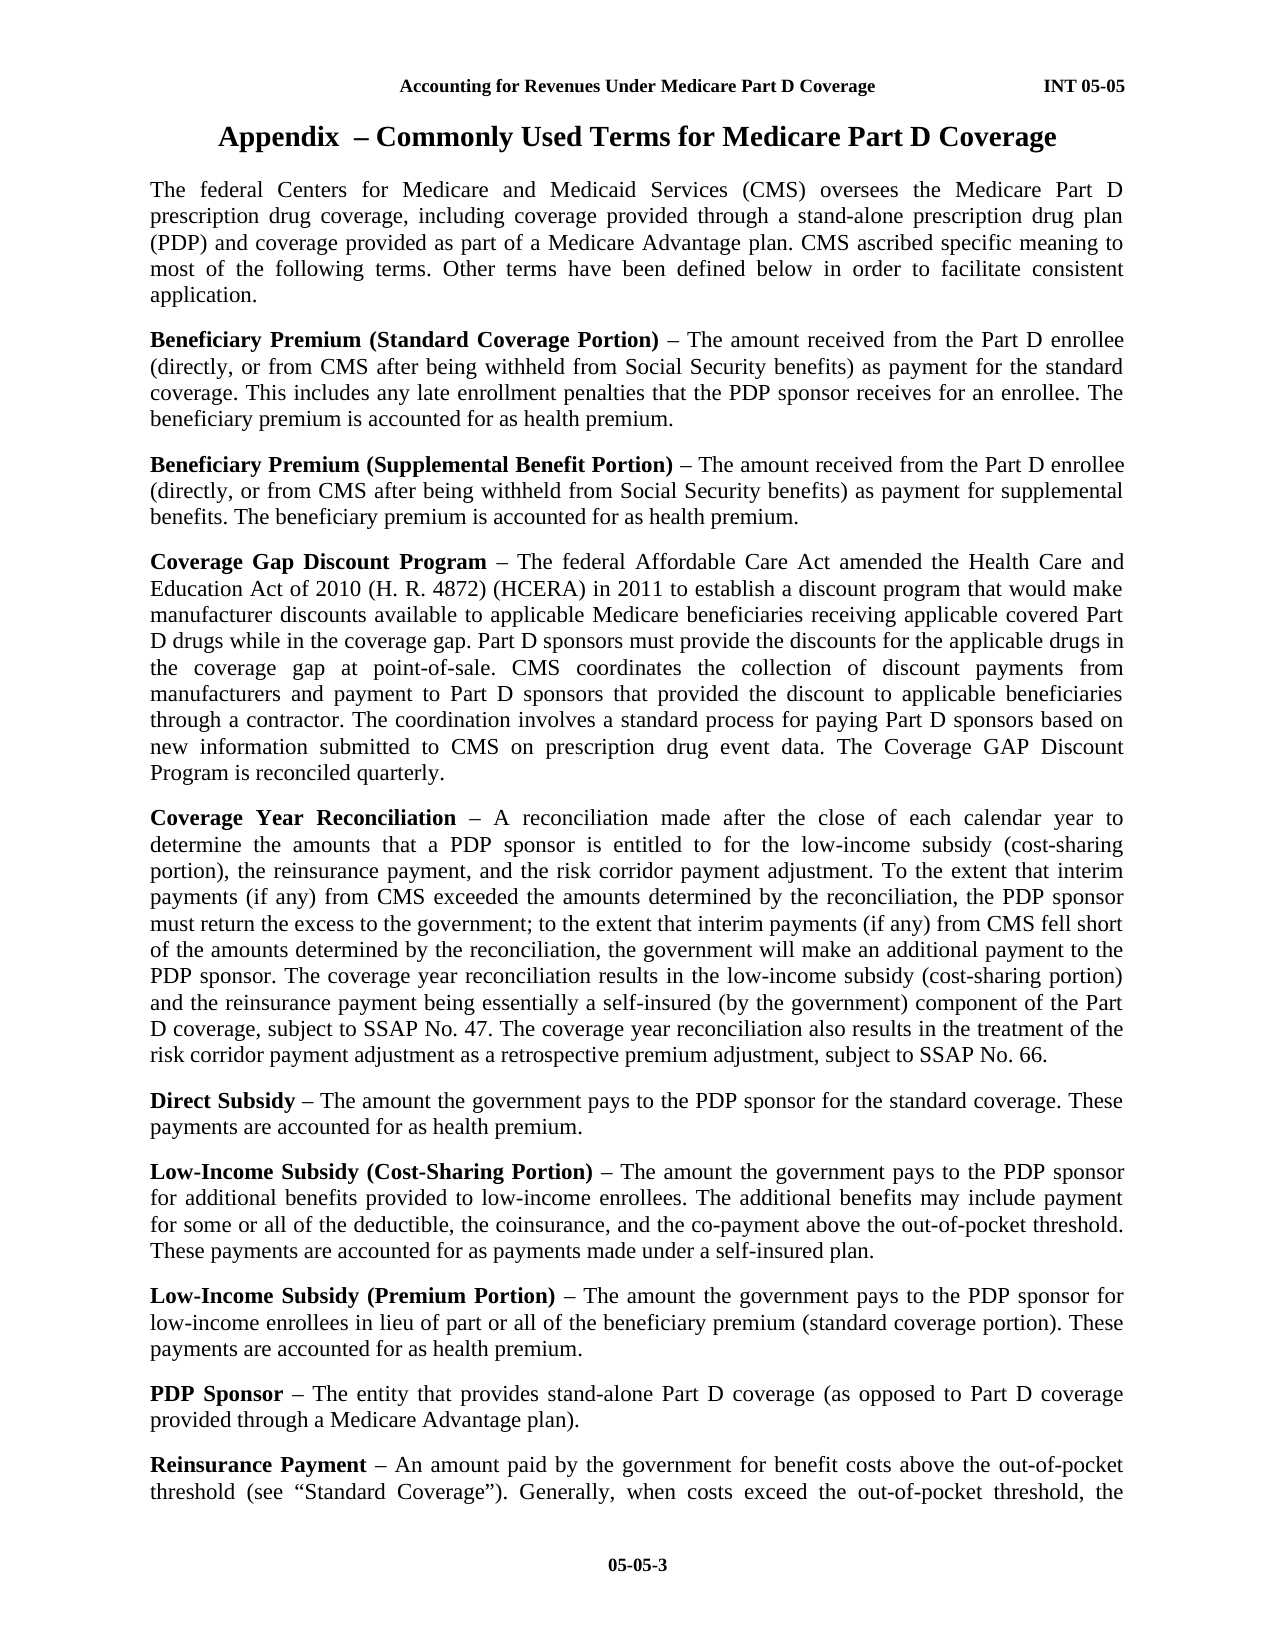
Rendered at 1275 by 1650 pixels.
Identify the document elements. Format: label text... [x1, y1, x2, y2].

text Low-Income Subsidy (Cost-Sharing Portion) – The amount the government pays to the PDP sponsor for additional benefits provided to low-income enrollees. The additional benefits may include payment for some or all of the deductible, the coinsurance, and the co-payment above the out-of-pocket threshold. These payments are accounted for as payments made under a self-insured plan. [150, 1158, 1125, 1263]
text PDP Sponsor – The entity that provides stand-alone Part D coverage (as opposed to Part D coverage provided through a Medicare Advantage plan). [150, 1380, 1125, 1433]
text Low-Income Subsidy (Premium Portion) – The amount the government pays to the PDP sponsor for low-income enrollees in lieu of part or all of the beneficiary premium (standard coverage portion). These payments are accounted for as health premium. [150, 1282, 1125, 1361]
text Coverage Year Reconciliation – A reconciliation made after the close of each calendar year to determine the amounts that a PDP sponsor is entitled to for the low-income subsidy (cost-sharing portion), the reinsurance payment, and the risk corridor payment adjustment. To the extent that interim payments (if any) from CMS exceeded the amounts determined by the reconciliation, the PDP sponsor must return the excess to the government; to the extent that interim payments (if any) from CMS fell short of the amounts determined by the reconciliation, the government will make an additional payment to the PDP sponsor. The coverage year reconciliation results in the low-income subsidy (cost-sharing portion) and the reinsurance payment being essentially a self-insured (by the government) component of the Part D coverage, subject to SSAP No. 47. The coverage year reconciliation also results in the treatment of the risk corridor payment adjustment as a retrospective premium adjustment, subject to SSAP No. 66. [150, 804, 1125, 1068]
text Direct Subsidy – The amount the government pays to the PDP sponsor for the standard coverage. These payments are accounted for as health premium. [150, 1087, 1125, 1139]
text Beneficiary Premium (Supplemental Benefit Portion) – The amount received from the Part D enrollee (directly, or from CMS after being withheld from Social Security benefits) as payment for supplemental benefits. The beneficiary premium is accounted for as health premium. [150, 451, 1125, 530]
text Coverage Gap Discount Program – The federal Affordable Care Act amended the Health Care and Education Act of 2010 (H. R. 4872) (HCERA) in 2011 to establish a discount program that would make manufacturer discounts available to applicable Medicare beneficiaries receiving applicable covered Part D drugs while in the coverage gap. Part D sponsors must provide the discounts for the applicable drugs in the coverage gap at point-of-sale. CMS coordinates the collection of discount payments from manufacturers and payment to Part D sponsors that provided the discount to applicable beneficiaries through a contractor. The coordination involves a standard process for paying Part D sponsors based on new information submitted to CMS on prescription drug event data. The Coverage GAP Discount Program is reconciled quarterly. [150, 548, 1125, 786]
text The federal Centers for Medicare and Medicaid Services (CMS) oversees the Medicare Part D prescription drug coverage, including coverage provided through a stand-alone prescription drug plan (PDP) and coverage provided as part of a Medicare Advantage plan. CMS ascribed specific meaning to most of the following terms. Other terms have been defined below in order to facilitate consistent application. [150, 176, 1125, 308]
subtitle Appendix – Commonly Used Terms for Medicare Part D Coverage [150, 119, 1125, 153]
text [150, 1452, 1125, 1504]
text Beneficiary Premium (Standard Coverage Portion) – The amount received from the Part D enrollee (directly, or from CMS after being withheld from Social Security benefits) as payment for the standard coverage. This includes any late enrollment penalties that the PDP sponsor receives for an enrollee. The beneficiary premium is accounted for as health premium. [150, 326, 1125, 432]
